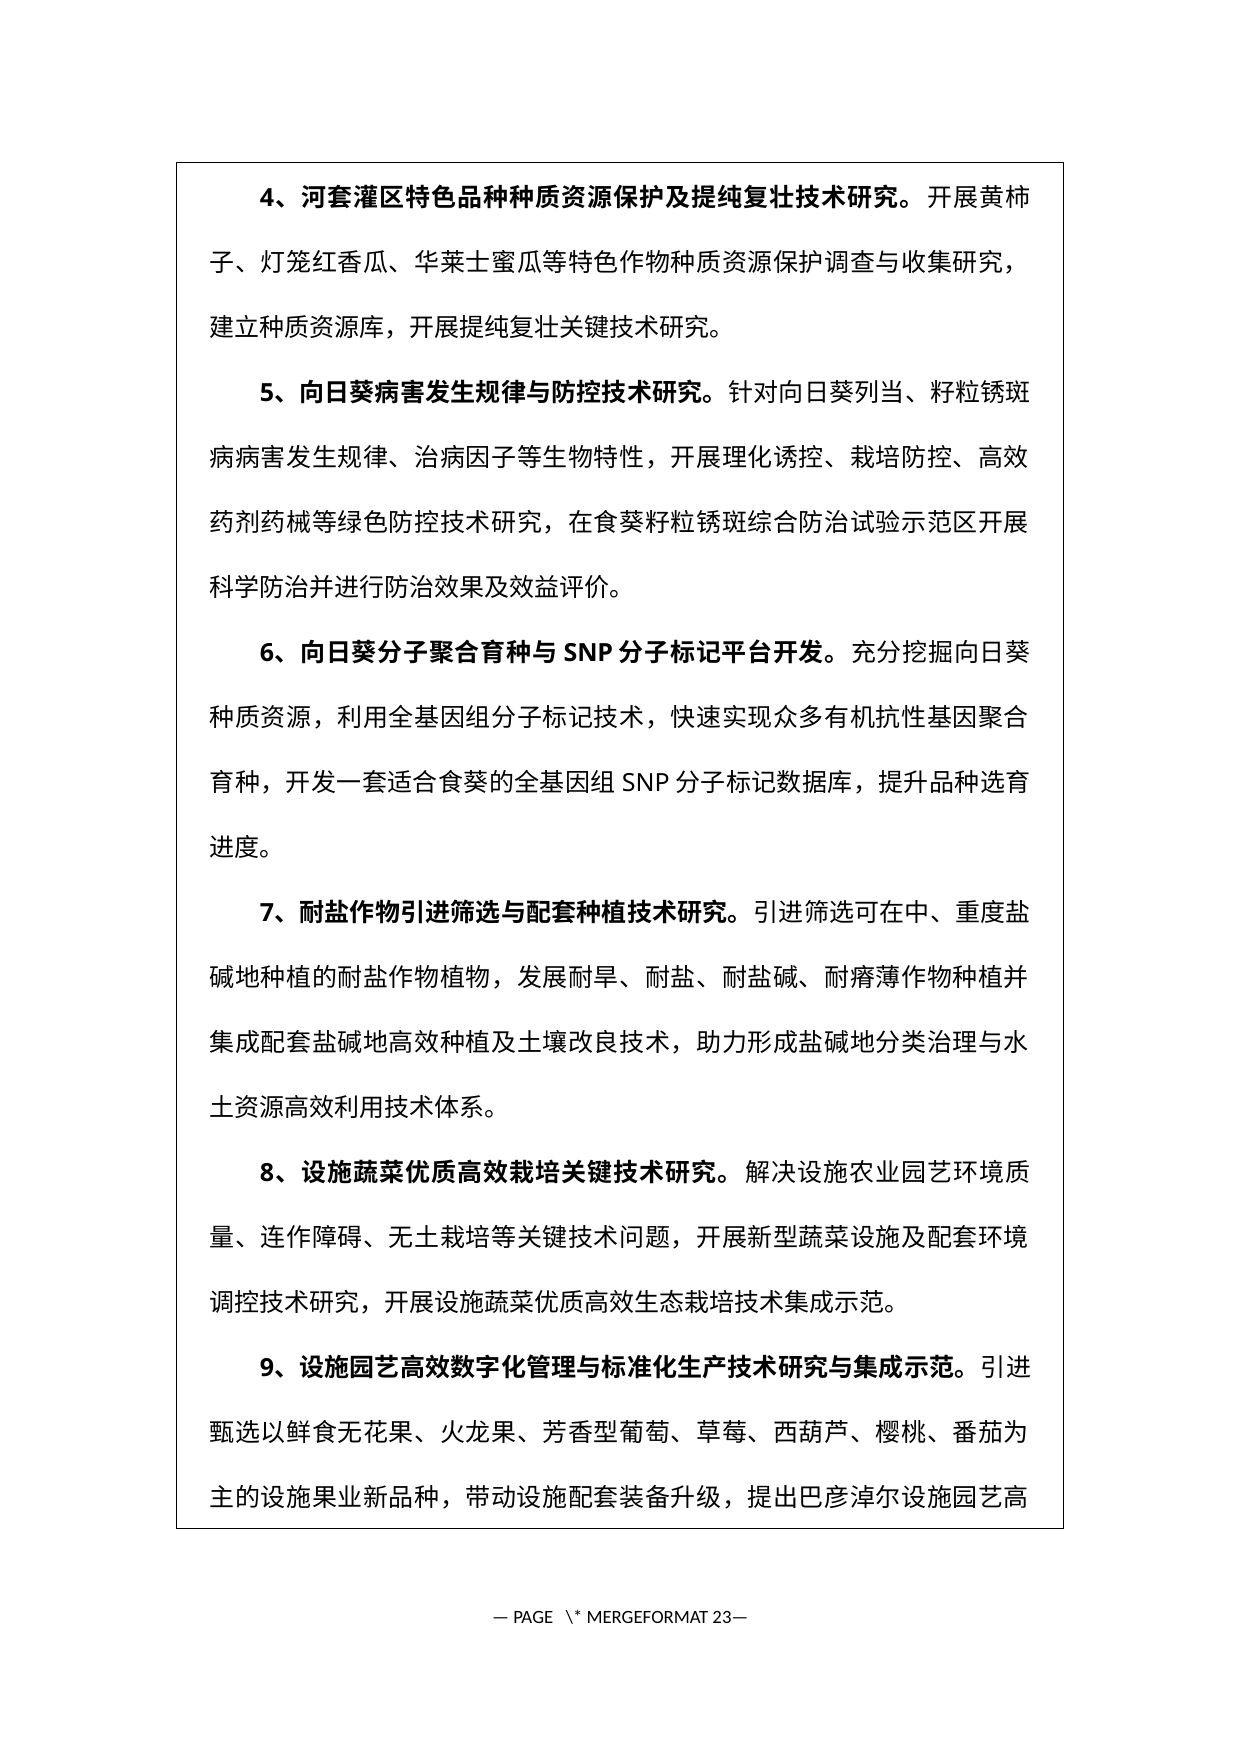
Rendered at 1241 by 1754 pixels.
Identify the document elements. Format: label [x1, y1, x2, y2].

table_cell [177, 163, 1063, 1528]
